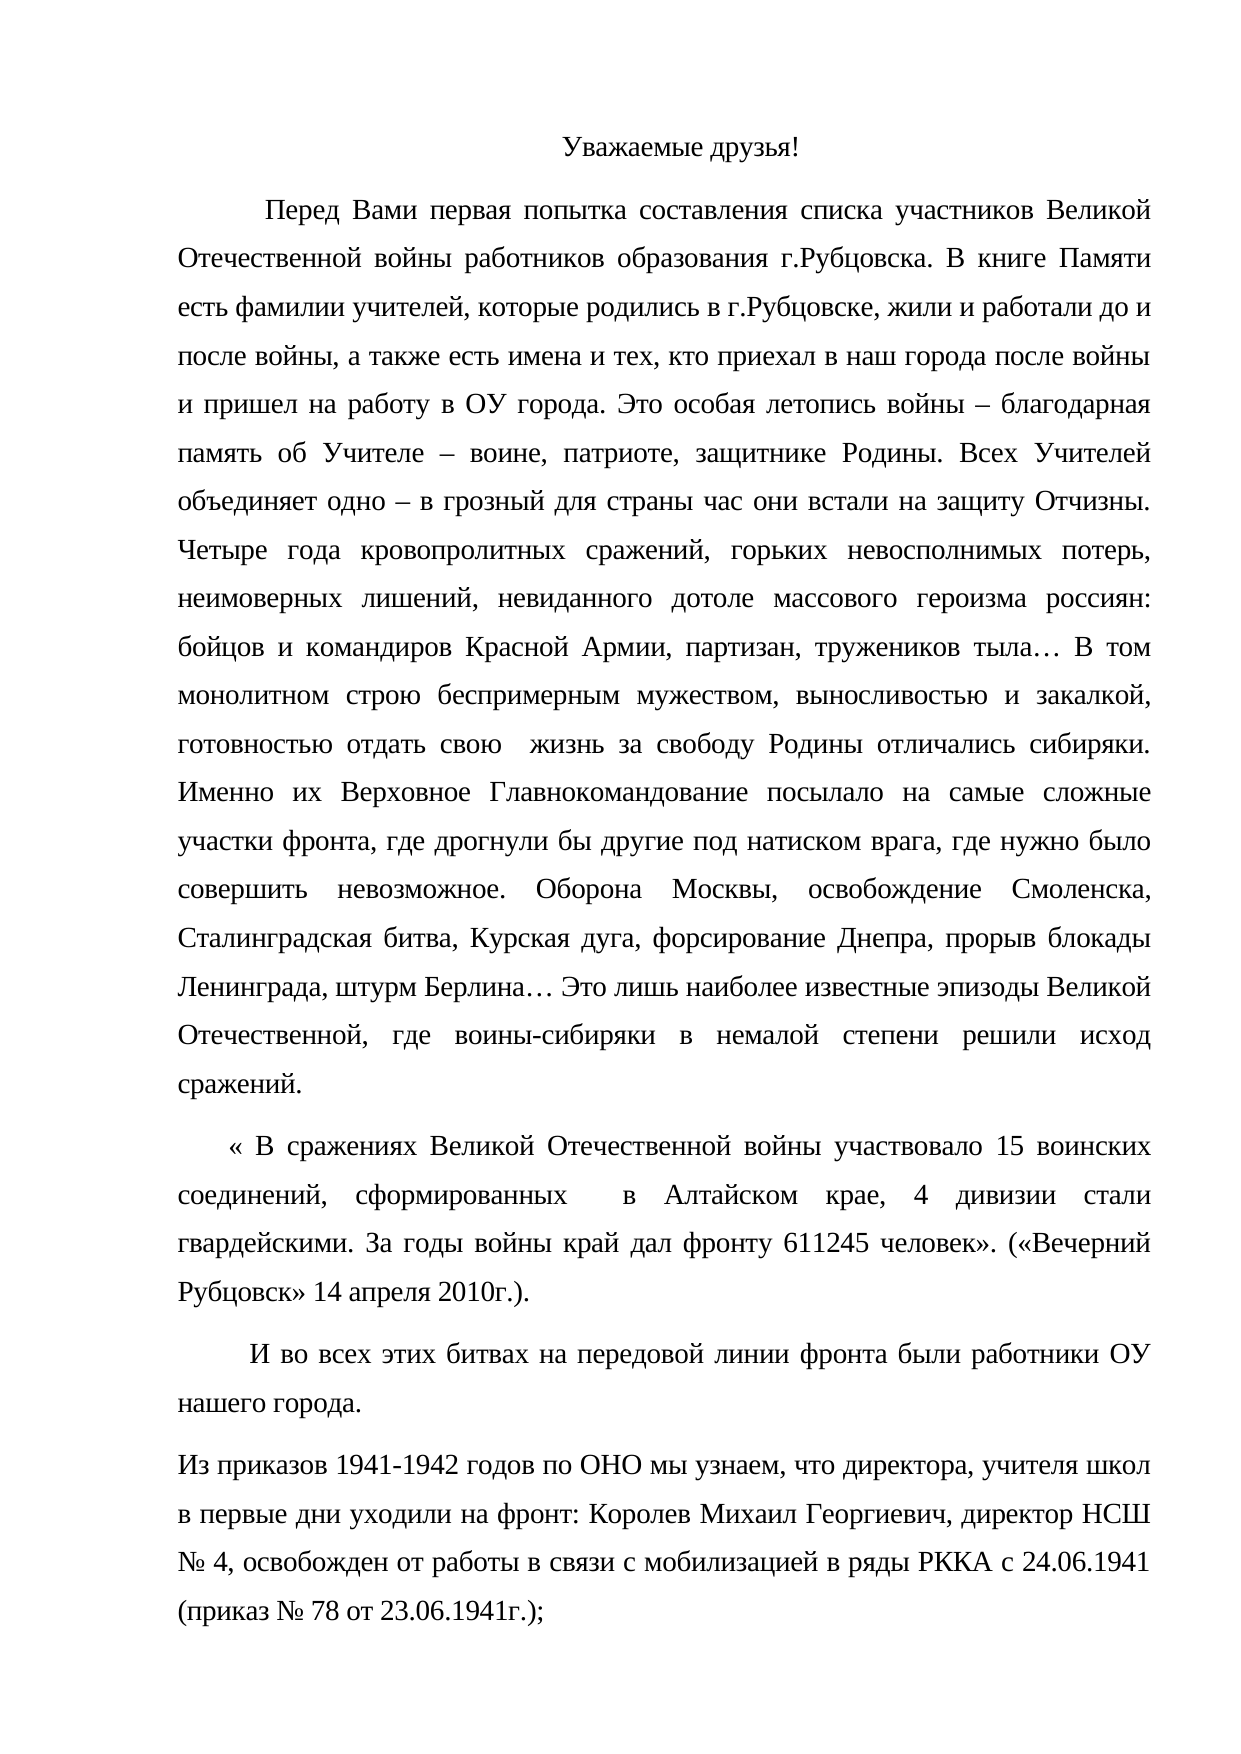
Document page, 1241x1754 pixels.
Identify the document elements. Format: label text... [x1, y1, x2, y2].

text « В сражениях Великой Отечественной войны участвовало 15 воинских соединений, сформированных в Алтайском крае, 4 дивизии стали гвардейскими. За годы войны край дал фронту 611245 человек». («Вечерний Рубцовск» 14 апреля 2010г.). [177, 1117, 1152, 1311]
text Перед Вами первая попытка составления списка участников Великой Отечественной войны работников образования г.Рубцовска. В книге Памяти есть фамилии учителей, которые родились в г.Рубцовске, жили и работали до и после войны, а также есть имена и тех, кто приехал в наш города после войны и пришел на работу в ОУ города. Это особая летопись войны – благодарная память об Учителе – воине, патриоте, защитнике Родины. Всех Учителей объединяет одно – в грозный для страны час они встали на защиту Отчизны. Четыре года кровопролитных сражений, горьких невосполнимых потерь, неимоверных лишений, невиданного дотоле массового героизма россиян: бойцов и командиров Красной Армии, партизан, тружеников тыла… В том монолитном строю беспримерным мужеством, выносливостью и закалкой, готовностью отдать свою жизнь за свободу Родины отличались сибиряки. Именно их Верховное Главнокомандование посылало на самые сложные участки фронта, где дрогнули бы другие под натиском врага, где нужно было совершить невозможное. Оборона Москвы, освобождение Смоленска, Сталинградская битва, Курская дуга, форсирование Днепра, прорыв блокады Ленинграда, штурм Берлина… Это лишь наиболее известные эпизоды Великой Отечественной, где воины-сибиряки в немалой степени решили исход сражений. [177, 181, 1152, 1103]
text Из приказов 1941-1942 годов по ОНО мы узнаем, что директора, учителя школ в первые дни уходили на фронт: Королев Михаил Георгиевич, директор НСШ № 4, освобожден от работы в связи с мобилизацией в ряды РККА с 24.06.1941 (приказ № 78 от 23.06.1941г.); [177, 1436, 1152, 1630]
text Уважаемые друзья! [177, 118, 1152, 167]
text И во всех этих битвах на передовой линии фронта были работники ОУ нашего города. [177, 1325, 1152, 1422]
